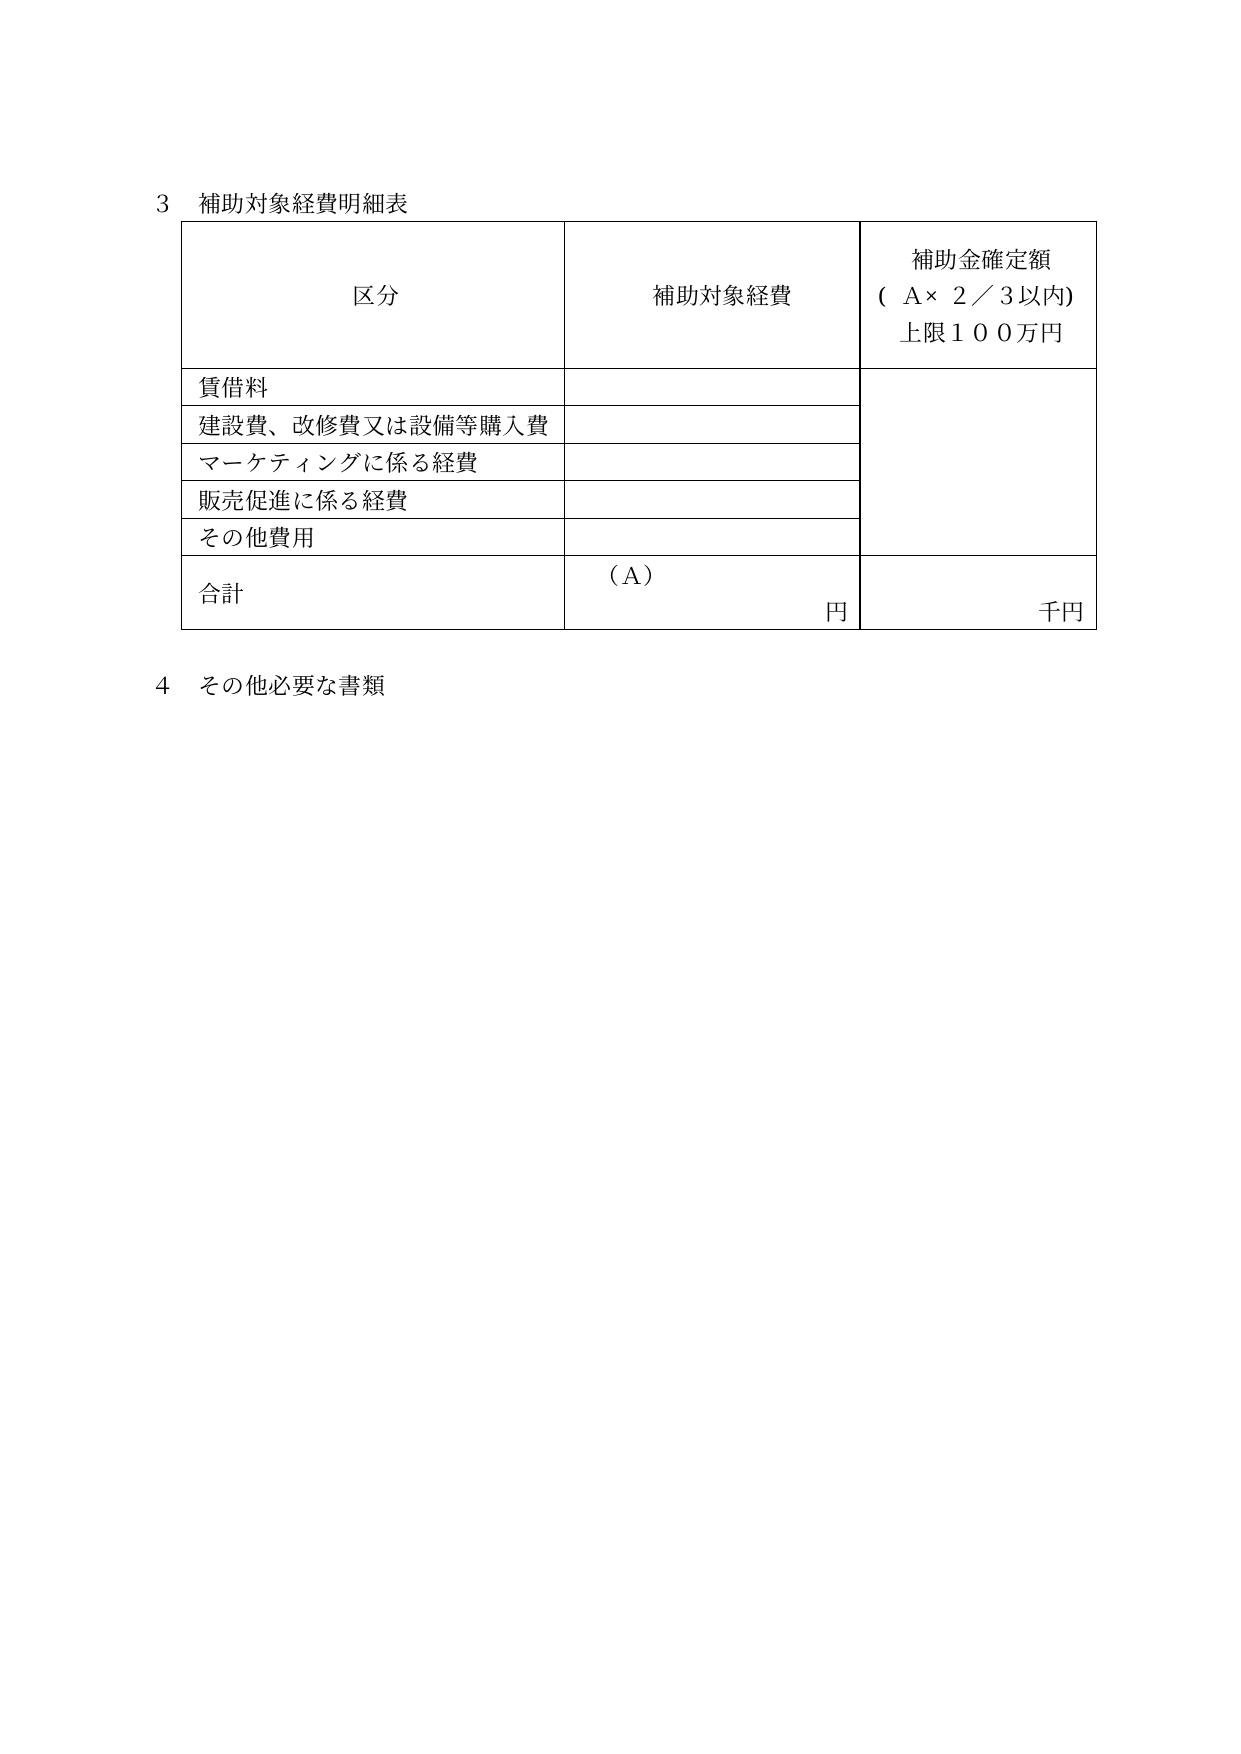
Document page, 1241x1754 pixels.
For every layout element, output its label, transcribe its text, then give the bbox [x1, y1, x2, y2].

table_cell [565, 369, 859, 405]
table_header 補助金確定額 (Ａ×２／３以内) 上限１００万円 [861, 222, 1096, 368]
table_cell [861, 369, 1096, 555]
table_cell [565, 519, 859, 555]
table_cell 販売促進に係る経費 [182, 481, 564, 518]
table_cell 賃借料 [182, 369, 564, 405]
table_cell [565, 444, 859, 480]
table_cell マーケティングに係る経費 [182, 444, 564, 480]
table_cell （Ａ） 円 [565, 556, 859, 629]
table_header 区分 [182, 222, 564, 368]
text ４ その他必要な書類 [151, 667, 1089, 703]
table_cell その他費用 [182, 519, 564, 555]
table_cell 千円 [861, 556, 1096, 629]
table_cell 合計 [182, 556, 564, 629]
table_cell [565, 406, 859, 443]
table_header 補助対象経費 [565, 222, 859, 368]
text ３ 補助対象経費明細表 [151, 184, 1089, 221]
table_cell 建設費、改修費又は設備等購入費 [182, 406, 564, 443]
table_cell [565, 481, 859, 518]
